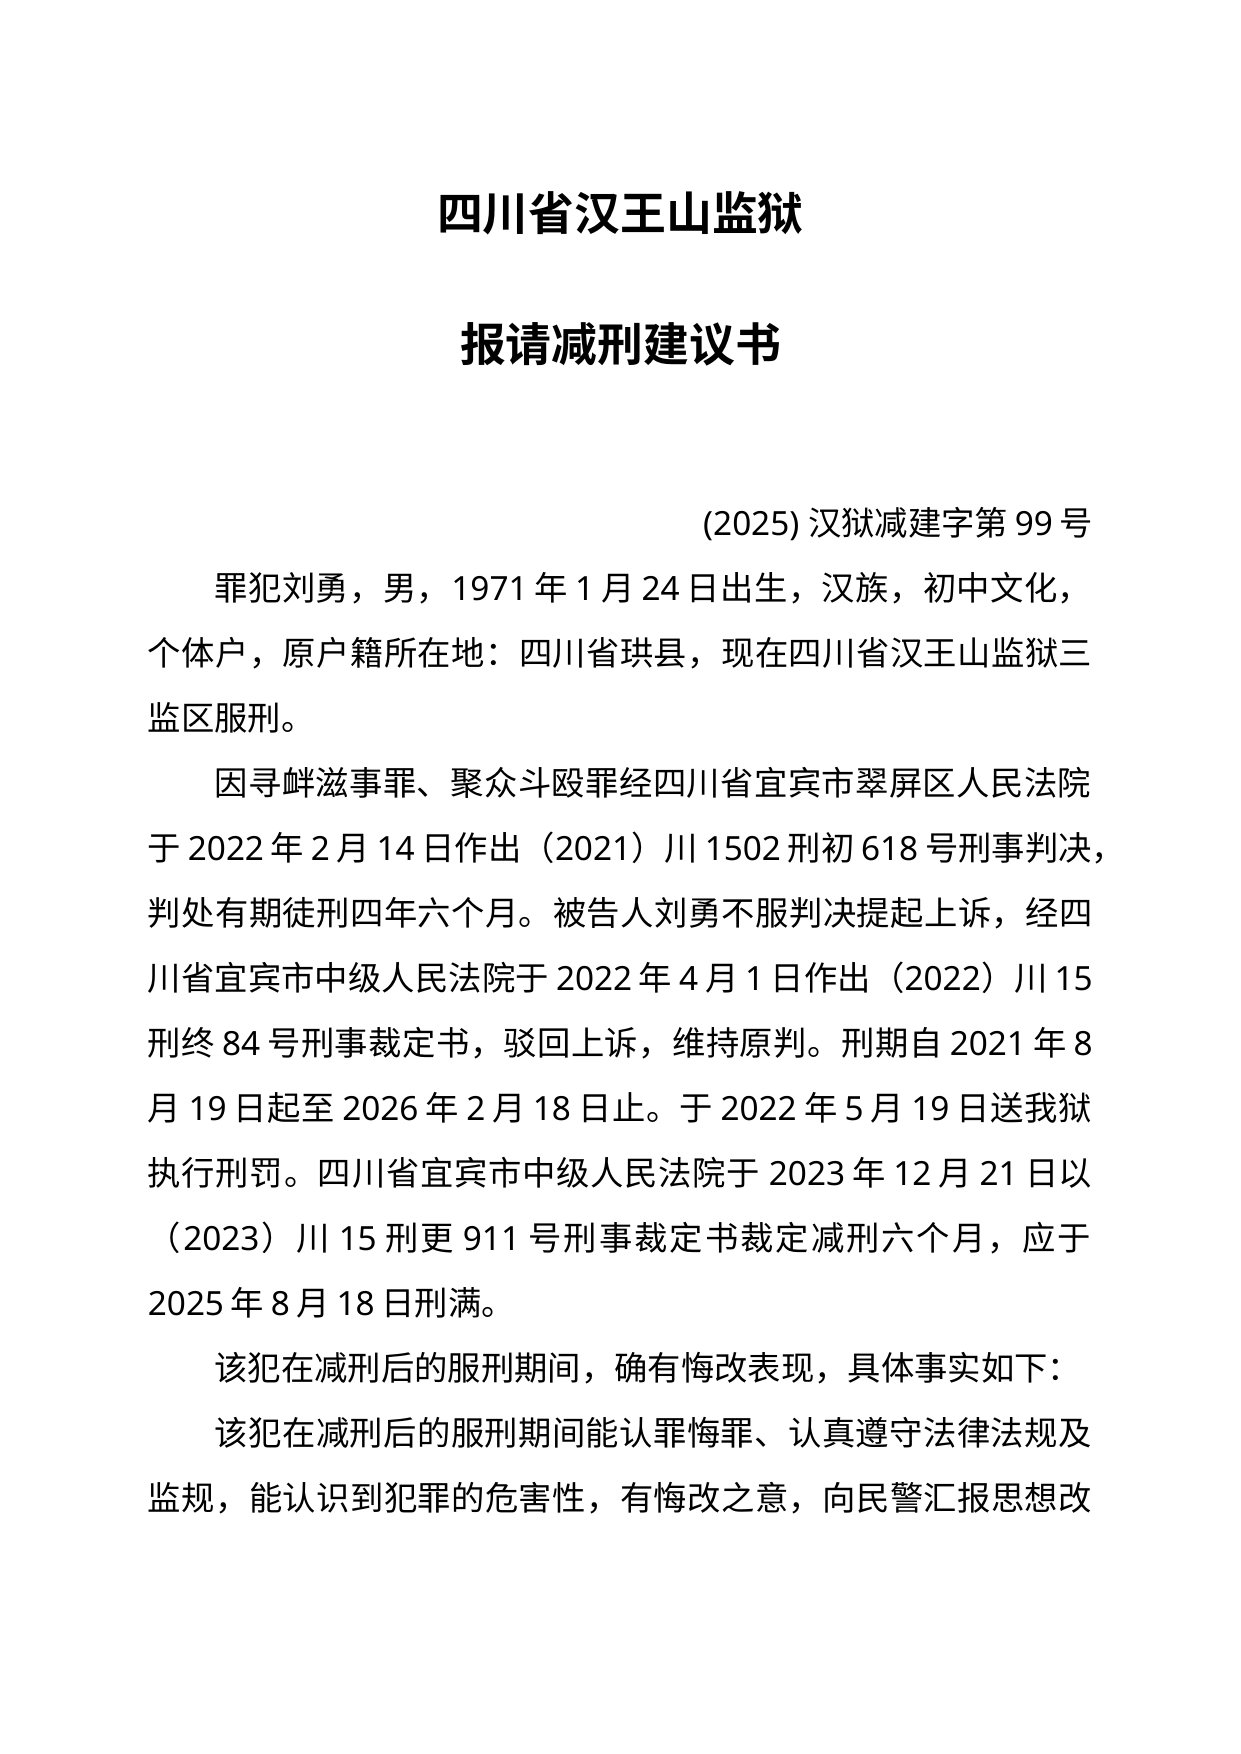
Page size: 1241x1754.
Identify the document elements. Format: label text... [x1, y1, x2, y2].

text 该犯在减刑后的服刑期间，确有悔改表现，具体事实如下： [148, 1333, 1092, 1398]
text 罪犯刘勇，男，1971年1月24日出生，汉族，初中文化，个体户，原户籍所在地：四川省珙县，现在四川省汉王山监狱三监区服刑。 [148, 553, 1092, 748]
text 因寻衅滋事罪、聚众斗殴罪经四川省宜宾市翠屏区人民法院于2022年2月14日作出（2021）川1502刑初618号刑事判决，判处有期徒刑四年六个月。被告人刘勇不服判决提起上诉，经四川省宜宾市中级人民法院于2022年4月1日作出（2022）川15刑终84号刑事裁定书，驳回上诉，维持原判。刑期自2021年8月19日起至2026年2月18日止。于2022年5月19日送我狱执行刑罚。四川省宜宾市中级人民法院于2023年12月21日以（2023）川15刑更911号刑事裁定书裁定减刑六个月，应于2025年8月18日刑满。 [148, 748, 1092, 1333]
text (2025) 汉狱减建字第99号 [148, 488, 1092, 553]
text 四川省汉王山监狱 [148, 162, 1092, 259]
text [148, 1398, 1092, 1528]
text 报请减刑建议书 [148, 293, 1092, 390]
